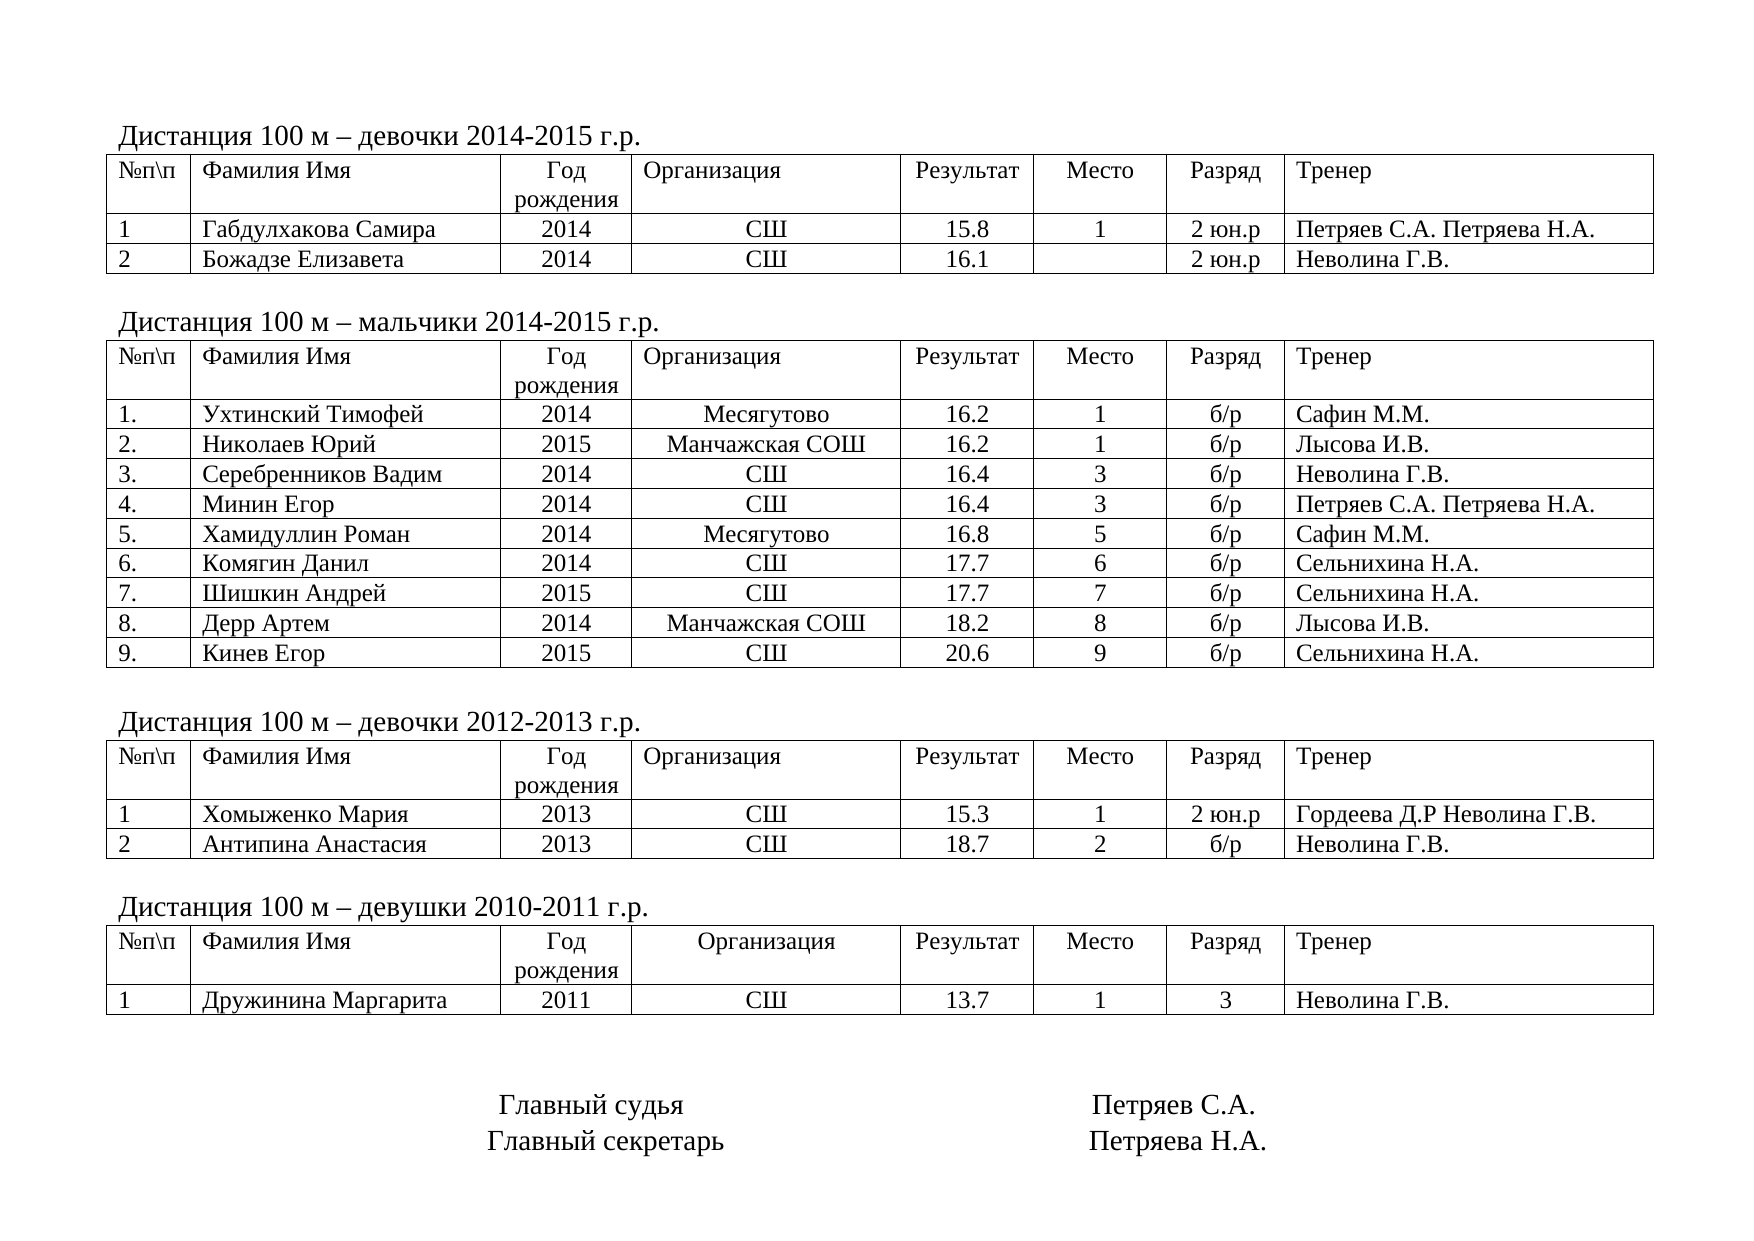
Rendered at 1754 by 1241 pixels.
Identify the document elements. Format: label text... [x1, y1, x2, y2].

table_cell 13.7 [901, 985, 1033, 1014]
table_cell Божадзе Елизавета [191, 244, 500, 272]
text Дистанция 100 м – девушки 2010-2011 г.р. [118, 889, 1636, 923]
table_header Разряд [1167, 741, 1284, 798]
table_header Организация [632, 341, 900, 398]
table_cell 15.3 [901, 800, 1033, 828]
table_header Тренер [1285, 741, 1653, 798]
table_cell Хомыженко Мария [191, 800, 500, 828]
table_cell 20.6 [901, 638, 1033, 667]
table_header Фамилия Имя [191, 741, 500, 798]
table_header №п\п [107, 155, 190, 213]
table_cell 16.2 [901, 429, 1033, 458]
table_cell СШ [632, 578, 900, 607]
table_cell б/р [1167, 459, 1284, 488]
table_cell 8. [107, 608, 190, 637]
table_cell 2014 [501, 608, 631, 637]
table_cell Неволина Г.В. [1285, 459, 1653, 488]
table_header Организация [632, 741, 900, 798]
table_header Результат [901, 341, 1033, 398]
table_header №п\п [107, 926, 190, 984]
table_cell 1 [107, 214, 190, 243]
table_cell 16.4 [901, 459, 1033, 488]
table_header Место [1034, 155, 1166, 213]
text Дистанция 100 м – девочки 2014-2015 г.р. [118, 118, 1636, 152]
table_cell 16.2 [901, 400, 1033, 428]
table_cell 8 [1034, 608, 1166, 637]
table_cell Манчажская СОШ [632, 429, 900, 458]
table_header Место [1034, 926, 1166, 984]
table_cell б/р [1167, 578, 1284, 607]
table_cell 6. [107, 549, 190, 577]
table_cell б/р [1167, 400, 1284, 428]
table_cell б/р [1167, 519, 1284, 547]
table_cell 16.8 [901, 519, 1033, 547]
table_cell Неволина Г.В. [1285, 829, 1653, 858]
table_cell б/р [1167, 549, 1284, 577]
table_header Место [1034, 741, 1166, 798]
table_cell 3 [1167, 985, 1284, 1014]
table_cell 2 юн.р [1167, 800, 1284, 828]
table_header Год рождения [501, 741, 631, 798]
table_cell 1. [107, 400, 190, 428]
table_cell Дерр Артем [191, 608, 500, 637]
table_cell 7 [1034, 578, 1166, 607]
table_header Разряд [1167, 341, 1284, 398]
table_cell 2015 [501, 578, 631, 607]
table_cell Сельнихина Н.А. [1285, 549, 1653, 577]
table_cell Николаев Юрий [191, 429, 500, 458]
table_header Год рождения [501, 341, 631, 398]
table_cell 2 юн.р [1167, 244, 1284, 272]
table_cell 3 [1034, 489, 1166, 518]
table_cell 2014 [501, 519, 631, 547]
table_header Результат [901, 741, 1033, 798]
table_cell 1 [1034, 800, 1166, 828]
table_cell 15.8 [901, 214, 1033, 243]
table_cell Лысова И.В. [1285, 429, 1653, 458]
table_cell 2 юн.р [1167, 214, 1284, 243]
text Главный секретарь Петряева Н.А. [118, 1123, 1636, 1157]
table_cell 16.1 [901, 244, 1033, 272]
table_cell СШ [632, 638, 900, 667]
table_cell 2014 [501, 549, 631, 577]
table_header Фамилия Имя [191, 341, 500, 398]
table_cell 1 [1034, 400, 1166, 428]
table_cell Петряев С.А. Петряева Н.А. [1285, 214, 1653, 243]
table_cell 2013 [501, 829, 631, 858]
table_cell Кинев Егор [191, 638, 500, 667]
table_cell 5 [1034, 519, 1166, 547]
table_cell СШ [632, 549, 900, 577]
table_cell 18.2 [901, 608, 1033, 637]
table_cell 1 [1034, 214, 1166, 243]
text Дистанция 100 м – девочки 2012-2013 г.р. [118, 704, 1636, 737]
table_cell СШ [632, 985, 900, 1014]
table_header Фамилия Имя [191, 926, 500, 984]
table_cell 1 [107, 800, 190, 828]
table_cell Сельнихина Н.А. [1285, 638, 1653, 667]
table_header Разряд [1167, 155, 1284, 213]
table_cell 2 [107, 829, 190, 858]
table_header Результат [901, 155, 1033, 213]
table_cell 2 [1034, 829, 1166, 858]
table_cell Неволина Г.В. [1285, 985, 1653, 1014]
table_cell 2015 [501, 429, 631, 458]
table_cell Петряев С.А. Петряева Н.А. [1285, 489, 1653, 518]
table_cell 16.4 [901, 489, 1033, 518]
table_cell 2014 [501, 244, 631, 272]
table_header Год рождения [501, 926, 631, 984]
table_cell 2 [107, 244, 190, 272]
table_cell 17.7 [901, 578, 1033, 607]
table_cell 2011 [501, 985, 631, 1014]
table_cell 2014 [501, 400, 631, 428]
table_header №п\п [107, 341, 190, 398]
table_cell СШ [632, 489, 900, 518]
table_cell 9. [107, 638, 190, 667]
table_cell Месягутово [632, 519, 900, 547]
table_cell Месягутово [632, 400, 900, 428]
table_cell Сельнихина Н.А. [1285, 578, 1653, 607]
table_cell Комягин Данил [191, 549, 500, 577]
table_cell Сафин М.М. [1285, 400, 1653, 428]
table_cell 2014 [501, 459, 631, 488]
table_cell 1 [107, 985, 190, 1014]
table_cell б/р [1167, 608, 1284, 637]
table_header Фамилия Имя [191, 155, 500, 213]
table_cell СШ [632, 214, 900, 243]
table_cell 4. [107, 489, 190, 518]
table_cell Манчажская СОШ [632, 608, 900, 637]
table_cell СШ [632, 244, 900, 272]
table_header Организация [632, 926, 900, 984]
table_header Организация [632, 155, 900, 213]
table_header Год рождения [501, 155, 631, 213]
table_cell 2. [107, 429, 190, 458]
table_cell 6 [1034, 549, 1166, 577]
table_cell 2013 [501, 800, 631, 828]
table_cell Дружинина Маргарита [191, 985, 500, 1014]
table_cell б/р [1167, 829, 1284, 858]
table_cell СШ [632, 800, 900, 828]
table_cell Шишкин Андрей [191, 578, 500, 607]
text Главный судья Петряев С.А. [118, 1087, 1636, 1121]
table_header Место [1034, 341, 1166, 398]
table_cell 2014 [501, 214, 631, 243]
table_cell Габдулхакова Самира [191, 214, 500, 243]
table_cell 1 [1034, 985, 1166, 1014]
table_header Разряд [1167, 926, 1284, 984]
table_cell 2014 [501, 489, 631, 518]
table_cell 1 [1034, 429, 1166, 458]
table_cell Гордеева Д.Р Неволина Г.В. [1285, 800, 1653, 828]
table_cell 3. [107, 459, 190, 488]
table_cell Серебренников Вадим [191, 459, 500, 488]
table_cell СШ [632, 829, 900, 858]
table_cell 7. [107, 578, 190, 607]
table_cell 5. [107, 519, 190, 547]
table_cell Неволина Г.В. [1285, 244, 1653, 272]
table_cell Минин Егор [191, 489, 500, 518]
table_header Тренер [1285, 341, 1653, 398]
text Дистанция 100 м – мальчики 2014-2015 г.р. [118, 304, 1636, 337]
table_cell СШ [632, 459, 900, 488]
table_cell 3 [1034, 459, 1166, 488]
table_header №п\п [107, 741, 190, 798]
table_cell Сафин М.М. [1285, 519, 1653, 547]
table_cell б/р [1167, 429, 1284, 458]
table_cell 18.7 [901, 829, 1033, 858]
table_cell Антипина Анастасия [191, 829, 500, 858]
table_cell 9 [1034, 638, 1166, 667]
table_cell Ухтинский Тимофей [191, 400, 500, 428]
table_header Тренер [1285, 926, 1653, 984]
table_cell Хамидуллин Роман [191, 519, 500, 547]
table_header Результат [901, 926, 1033, 984]
table_cell б/р [1167, 638, 1284, 667]
table_cell б/р [1167, 489, 1284, 518]
table_cell [1034, 244, 1166, 272]
table_cell 17.7 [901, 549, 1033, 577]
table_header Тренер [1285, 155, 1653, 213]
table_cell 2015 [501, 638, 631, 667]
table_cell Лысова И.В. [1285, 608, 1653, 637]
